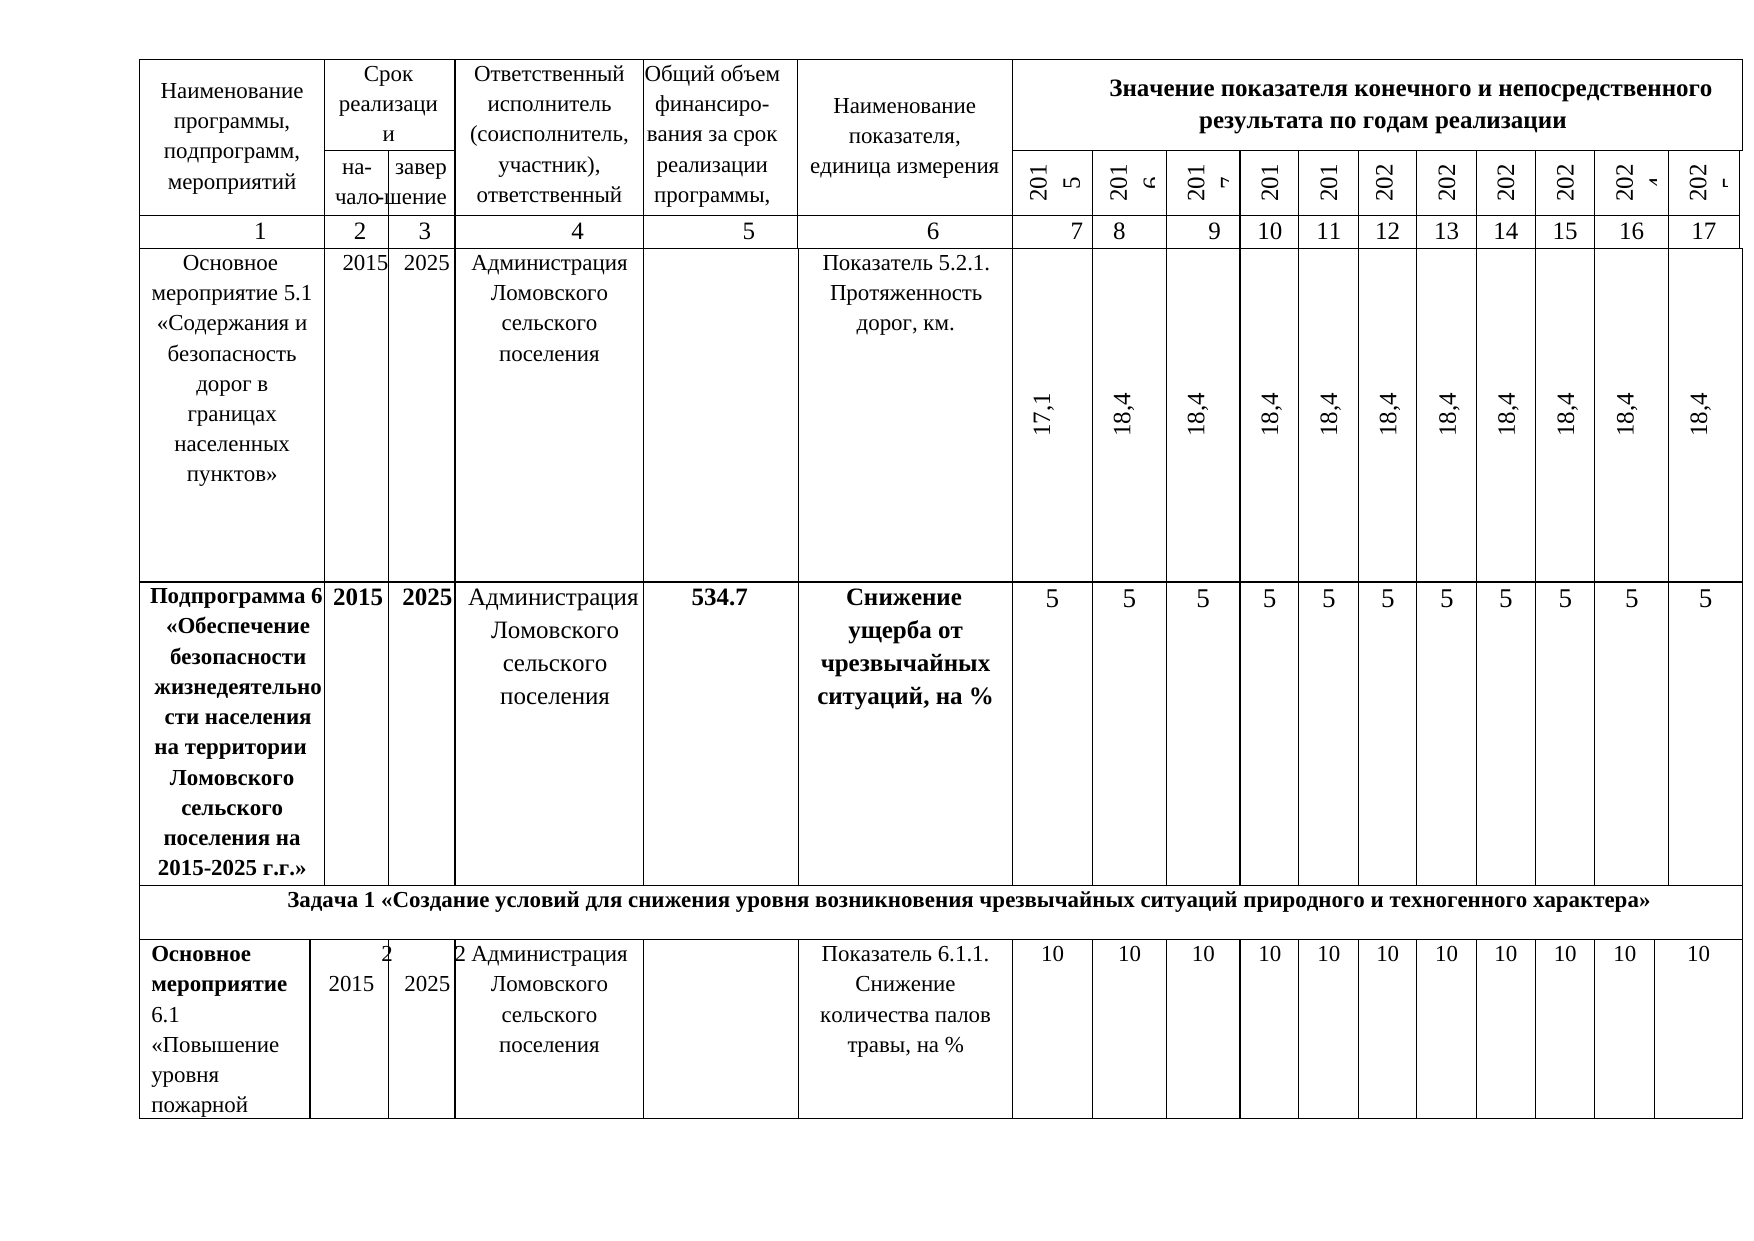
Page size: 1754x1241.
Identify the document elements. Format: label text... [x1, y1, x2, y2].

table_header Общий объем финансиро-вания за срок реализации программы, тыс. руб. [644, 60, 797, 215]
table_cell 18,4 [1536, 249, 1594, 581]
table_cell 16 [1595, 216, 1668, 248]
table_cell завер-шение [389, 151, 454, 215]
table_cell Администрация Ломовского сельского поселения [456, 940, 643, 1118]
table_cell 17,1 [1013, 249, 1092, 581]
table_cell 18,4 [1359, 249, 1416, 581]
table_cell 2016 [1093, 151, 1166, 215]
table_cell 5 [1299, 583, 1358, 885]
table_cell 10 [1093, 940, 1166, 1118]
table_cell 18,4 [1093, 249, 1166, 581]
table_cell 5 [1536, 583, 1594, 885]
table_header Срок реализации [325, 60, 454, 150]
table_cell 2015 [325, 249, 388, 581]
table_cell 2 [325, 216, 388, 248]
table_cell 17 [1669, 216, 1739, 248]
table_cell 18,4 [1241, 249, 1298, 581]
table_cell 10 [1167, 940, 1239, 1118]
table_cell 2025 [389, 583, 454, 885]
table_cell 15 [1536, 216, 1594, 248]
table_cell 12 [1359, 216, 1416, 248]
table_cell Основное мероприятие 5.1 «Содержания и безопасность дорог в границах населенных пунктов» [140, 249, 324, 581]
table_cell 2018 [1241, 151, 1298, 215]
table_cell 5 [644, 216, 797, 248]
table_header Наименование показателя, единица измерения [798, 60, 1012, 215]
table_cell 534.7 [644, 583, 798, 885]
table_cell 18,4 [1669, 249, 1742, 581]
table_cell 2017 [1167, 151, 1239, 215]
table_cell 2024 [1595, 151, 1668, 215]
table_cell 8 [1093, 216, 1166, 248]
table_cell 5 [1359, 583, 1416, 885]
table_cell Снижение ущерба от чрезвычайных ситуаций, на % [799, 583, 1012, 885]
table_cell 2015 [325, 583, 388, 885]
table_cell 10 [1595, 940, 1654, 1118]
table_cell 5 [1167, 583, 1239, 885]
table_cell 10 [1359, 940, 1416, 1118]
table_cell 5 [1093, 583, 1166, 885]
table_cell 10 [1477, 940, 1535, 1118]
table_cell [644, 249, 798, 581]
table_cell 10 [1299, 940, 1358, 1118]
table_cell 2022 [1477, 151, 1535, 215]
table_cell 18,4 [1417, 249, 1476, 581]
table_cell 18,4 [1595, 249, 1668, 581]
table_cell 7 [1013, 216, 1092, 248]
table_cell 2015 [1013, 151, 1092, 215]
table_cell 2020 [1359, 151, 1416, 215]
table_cell 10 [1241, 940, 1298, 1118]
table_cell 2019 [1299, 151, 1358, 215]
table_cell 2025 [389, 249, 454, 581]
table_cell 5 [1241, 583, 1298, 885]
table_cell 4 [456, 216, 643, 248]
table_cell 18,4 [1167, 249, 1239, 581]
table_cell 3 [389, 216, 454, 248]
table_cell Показатель 6.1.1. Снижение количества палов травы, на % [799, 940, 1012, 1118]
table_cell 5 [1669, 583, 1742, 885]
table_cell 2021 [1417, 151, 1476, 215]
table_header Ответственный исполнитель (соисполнитель, участник), ответственный за реализацию [456, 60, 643, 215]
table_cell 10 [1655, 940, 1742, 1118]
table_cell Подпрограмма 6 «Обеспечение безопасности жизнедеятельности населения на территории Ломовского сельского поселения на 2015-2025 г.г.» [140, 583, 324, 885]
table_cell 10 [1013, 940, 1092, 1118]
table_cell [644, 940, 798, 1118]
table_cell 5 [1417, 583, 1476, 885]
table_header Наименование программы, подпрограмм, мероприятий [140, 60, 324, 215]
table_cell 1 [140, 216, 324, 248]
table_cell 5 [1477, 583, 1535, 885]
table_cell 11 [1299, 216, 1358, 248]
table_cell 22015 [311, 940, 388, 1118]
table_cell 22025 [389, 940, 454, 1118]
table_cell 18,4 [1477, 249, 1535, 581]
table_cell 14 [1477, 216, 1535, 248]
table_cell 2025 [1669, 151, 1739, 215]
table_cell 6 [798, 216, 1012, 248]
table_cell 13 [1417, 216, 1476, 248]
table_cell Показатель 5.2.1. Протяженность дорог, км. [799, 249, 1012, 581]
table_cell Администрация Ломовского сельского поселения [456, 583, 643, 885]
table_cell 18,4 [1299, 249, 1358, 581]
table_cell 10 [1536, 940, 1594, 1118]
table_cell на-чало [325, 151, 388, 215]
table_cell Задача 1 «Создание условий для снижения уровня возникновения чрезвычайных ситуаций природного и техногенного характера» [140, 886, 1742, 939]
table_cell Администрация Ломовского сельского поселения [456, 249, 643, 581]
table_cell 10 [1417, 940, 1476, 1118]
table_header Значение показателя конечного и непосредственного результата по годам реализации [1013, 60, 1742, 150]
table_cell Основное мероприятие 6.1 «Повышение уровня пожарной безопасности» [140, 940, 309, 1118]
table_cell 10 [1241, 216, 1298, 248]
table_cell 5 [1013, 583, 1092, 885]
table_cell 9 [1167, 216, 1239, 248]
table_cell 5 [1595, 583, 1668, 885]
table_cell 2023 [1536, 151, 1594, 215]
